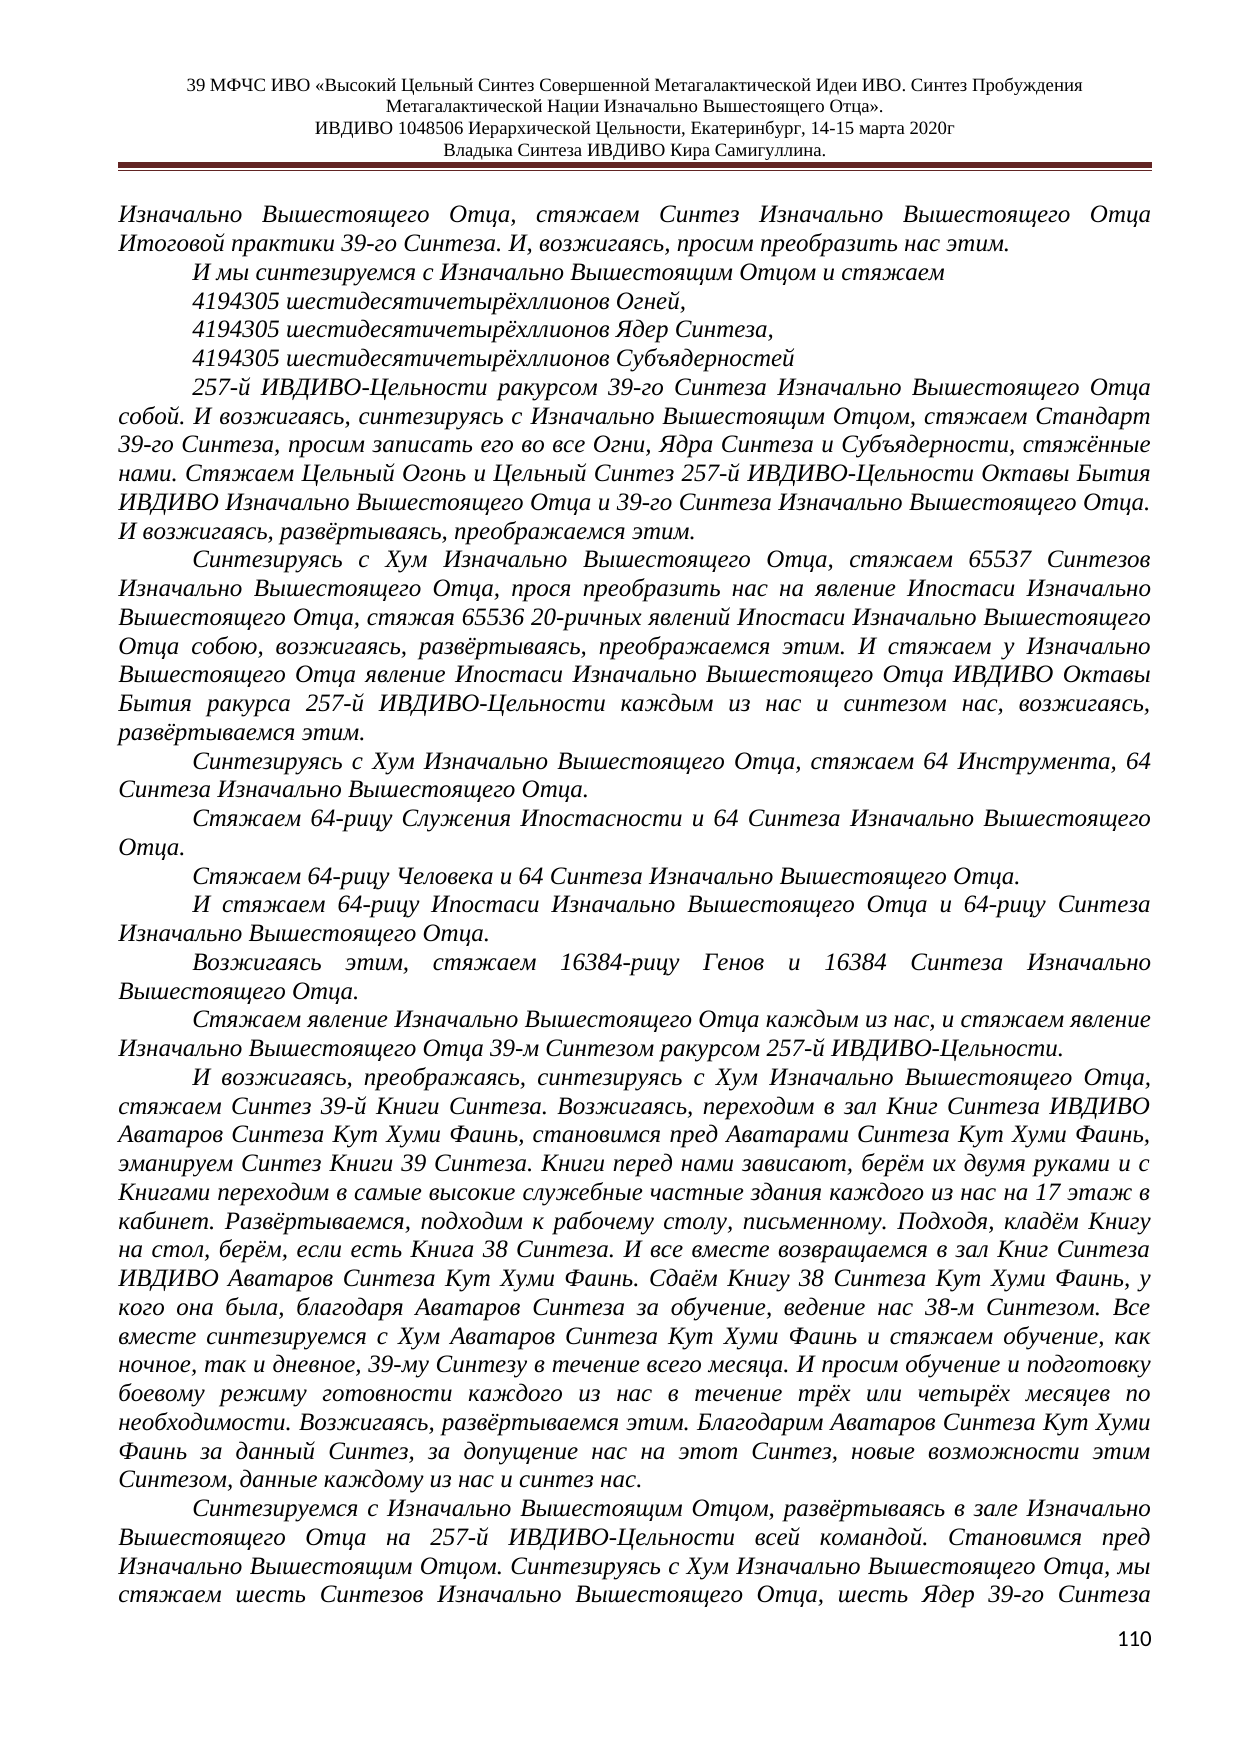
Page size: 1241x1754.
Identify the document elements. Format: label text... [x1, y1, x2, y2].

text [118, 1493, 1152, 1608]
text Стяжаем явление Изначально Вышестоящего Отца каждым из нас, и стяжаем явление Изначально Вышестоящего Отца 39-м Синтезом ракурсом 257-й ИВДИВО-Цельности. [118, 1004, 1152, 1062]
text Синтезируясь с Хум Изначально Вышестоящего Отца, стяжаем 64 Инструмента, 64 Синтеза Изначально Вышестоящего Отца. [118, 746, 1152, 803]
text 4194305 шестидесятичетырёхллионов Огней, [118, 286, 1152, 314]
text 4194305 шестидесятичетырёхллионов Субъядерностей [118, 343, 1152, 372]
text 257-й ИВДИВО-Цельности ракурсом 39-го Синтеза Изначально Вышестоящего Отца собой. И возжигаясь, синтезируясь с Изначально Вышестоящим Отцом, стяжаем Стандарт 39-го Синтеза, просим записать его во все Огни, Ядра Синтеза и Субъядерности, стяжённые нами. Стяжаем Цельный Огонь и Цельный Синтез 257-й ИВДИВО-Цельности Октавы Бытия ИВДИВО Изначально Вышестоящего Отца и 39-го Синтеза Изначально Вышестоящего Отца. И возжигаясь, развёртываясь, преображаемся этим. [118, 372, 1152, 544]
text 4194305 шестидесятичетырёхллионов Ядер Синтеза, [118, 314, 1152, 343]
text Стяжаем 64-рицу Человека и 64 Синтеза Изначально Вышестоящего Отца. [118, 861, 1152, 889]
text Синтезируясь с Хум Изначально Вышестоящего Отца, стяжаем 65537 Синтезов Изначально Вышестоящего Отца, прося преобразить нас на явление Ипостаси Изначально Вышестоящего Отца, стяжая 65536 20-ричных явлений Ипостаси Изначально Вышестоящего Отца собою, возжигаясь, развёртываясь, преображаемся этим. И стяжаем у Изначально Вышестоящего Отца явление Ипостаси Изначально Вышестоящего Отца ИВДИВО Октавы Бытия ракурса 257-й ИВДИВО-Цельности каждым из нас и синтезом нас, возжигаясь, развёртываемся этим. [118, 544, 1152, 746]
text Возжигаясь этим, стяжаем 16384-рицу Генов и 16384 Синтеза Изначально Вышестоящего Отца. [118, 947, 1152, 1004]
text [118, 199, 1152, 257]
text И возжигаясь, преображаясь, синтезируясь с Хум Изначально Вышестоящего Отца, стяжаем Синтез 39-й Книги Синтеза. Возжигаясь, переходим в зал Книг Синтеза ИВДИВО Аватаров Синтеза Кут Хуми Фаинь, становимся пред Аватарами Синтеза Кут Хуми Фаинь, эманируем Синтез Книги 39 Синтеза. Книги перед нами зависают, берём их двумя руками и с Книгами переходим в самые высокие служебные частные здания каждого из нас на 17 этаж в кабинет. Развёртываемся, подходим к рабочему столу, письменному. Подходя, кладём Книгу на стол, берём, если есть Книга 38 Синтеза. И все вместе возвращаемся в зал Книг Синтеза ИВДИВО Аватаров Синтеза Кут Хуми Фаинь. Сдаём Книгу 38 Синтеза Кут Хуми Фаинь, у кого она была, благодаря Аватаров Синтеза за обучение, ведение нас 38-м Синтезом. Все вместе синтезируемся с Хум Аватаров Синтеза Кут Хуми Фаинь и стяжаем обучение, как ночное, так и дневное, 39-му Синтезу в течение всего месяца. И просим обучение и подготовку боевому режиму готовности каждого из нас в течение трёх или четырёх месяцев по необходимости. Возжигаясь, развёртываемся этим. Благодарим Аватаров Синтеза Кут Хуми Фаинь за данный Синтез, за допущение нас на этот Синтез, новые возможности этим Синтезом, данные каждому из нас и синтез нас. [118, 1062, 1152, 1493]
text Стяжаем 64-рицу Служения Ипостасности и 64 Синтеза Изначально Вышестоящего Отца. [118, 803, 1152, 861]
text И мы синтезируемся с Изначально Вышестоящим Отцом и стяжаем [118, 257, 1152, 286]
text И стяжаем 64-рицу Ипостаси Изначально Вышестоящего Отца и 64-рицу Синтеза Изначально Вышестоящего Отца. [118, 889, 1152, 947]
